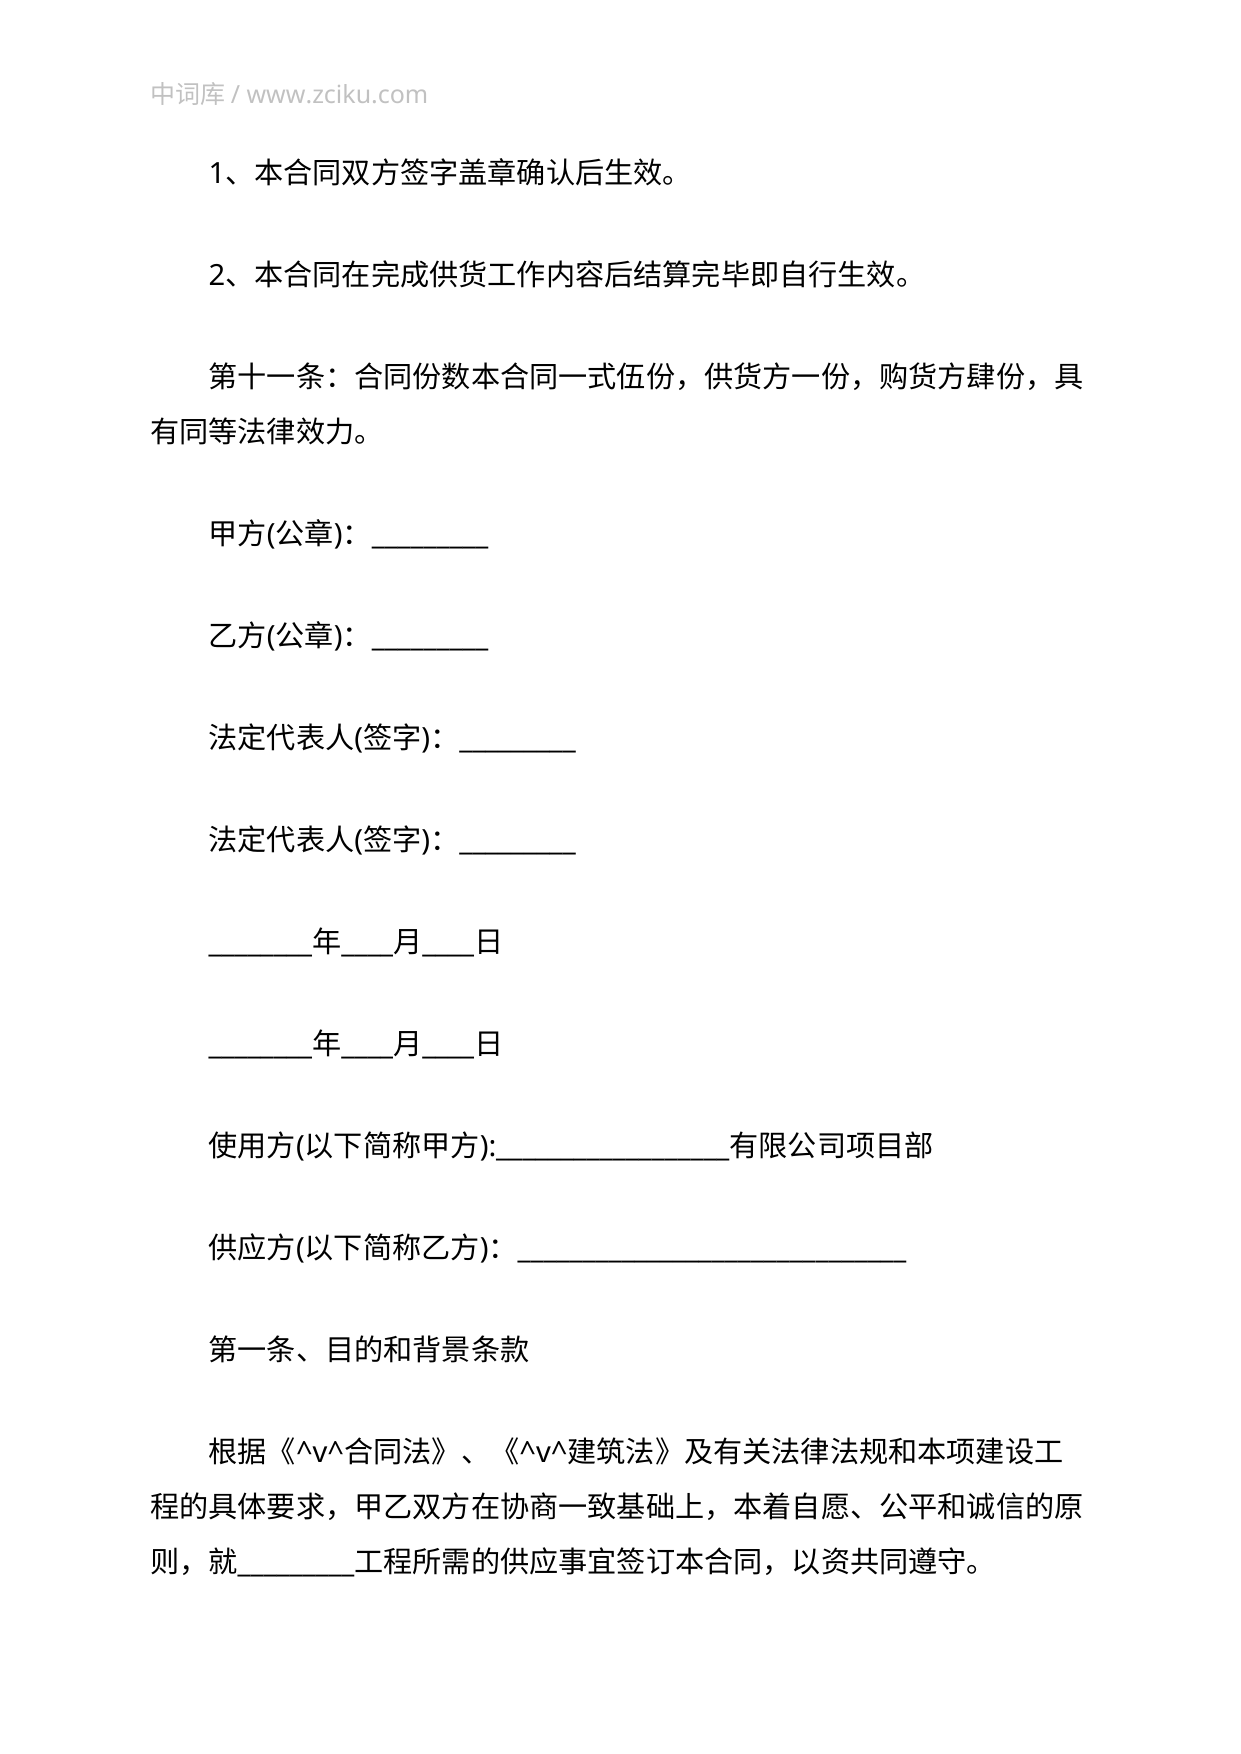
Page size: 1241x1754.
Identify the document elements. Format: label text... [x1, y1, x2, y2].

text ________年____月____日 [150, 918, 1090, 961]
text 使用方(以下简称甲方):__________________有限公司项目部 [150, 1122, 1090, 1165]
text ________年____月____日 [150, 1021, 1090, 1063]
text 供应方(以下简称乙方)：______________________________ [150, 1224, 1090, 1267]
text 法定代表人(签字)：_________ [150, 817, 1090, 859]
text 乙方(公章)：_________ [150, 613, 1090, 655]
text 法定代表人(签字)：_________ [150, 714, 1090, 757]
text 第一条、目的和背景条款 [150, 1326, 1090, 1369]
text 2、本合同在完成供货工作内容后结算完毕即自行生效。 [150, 252, 1090, 294]
text 第十一条：合同份数本合同一式伍份，供货方一份，购货方肆份，具有同等法律效力。 [150, 354, 1090, 451]
text 1、本合同双方签字盖章确认后生效。 [150, 150, 1090, 192]
text 甲方(公章)：_________ [150, 511, 1090, 553]
text 根据《^v^合同法》、《^v^建筑法》及有关法律法规和本项建设工程的具体要求，甲乙双方在协商一致基础上，本着自愿、公平和诚信的原则，就_________工程所需的供应事宜签订本合同，以资共同遵守。 [150, 1428, 1090, 1581]
